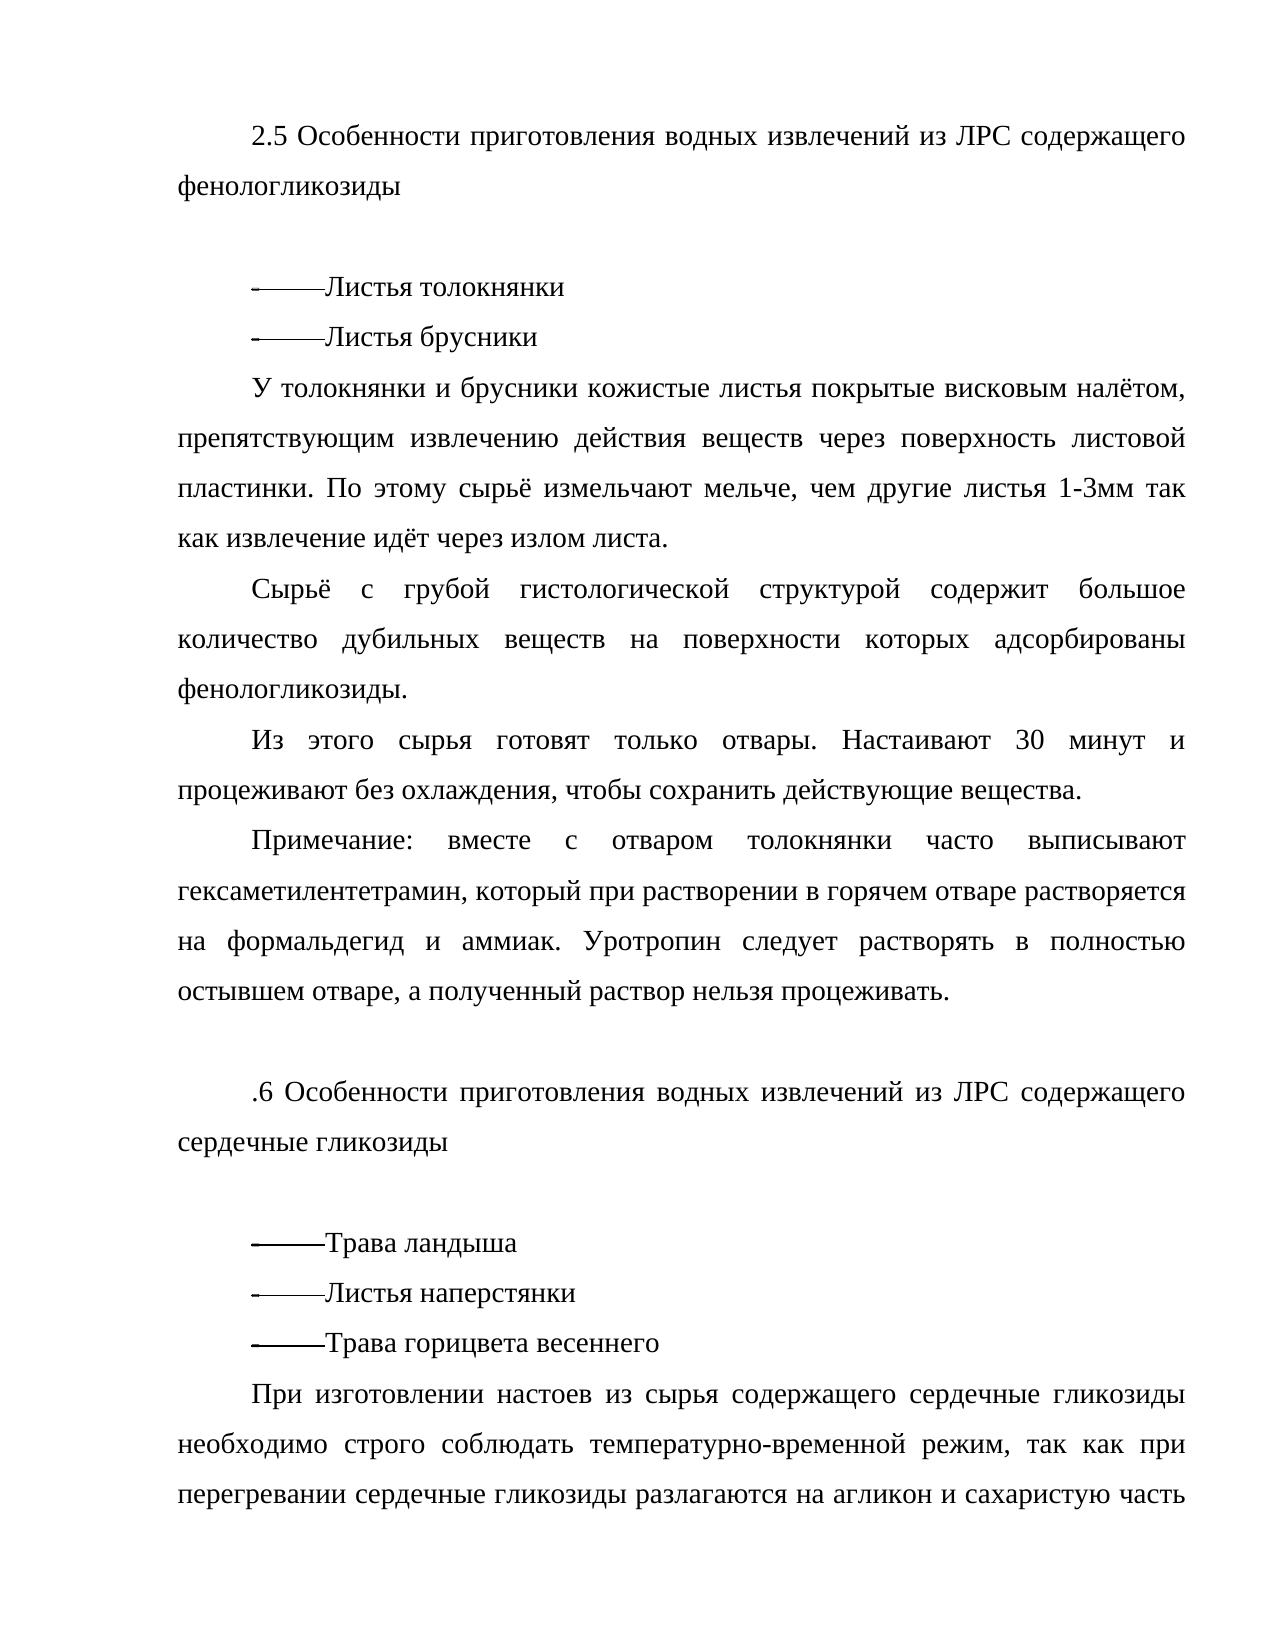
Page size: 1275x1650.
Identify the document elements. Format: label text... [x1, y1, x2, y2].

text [177, 1376, 1186, 1510]
text - Трава ландыша [177, 1225, 1186, 1258]
text - Листья толокнянки [177, 269, 1186, 303]
text - Трава горицвета весеннего [177, 1326, 1186, 1359]
text 2.5 Особенности приготовления водных извлечений из ЛРС содержащего фенологликозиды [177, 118, 1186, 202]
text Из этого сырья готовят только отвары. Настаивают 30 минут и процеживают без охлаждения, чтобы сохранить действующие вещества. [177, 722, 1186, 806]
text .6 Особенности приготовления водных извлечений из ЛРС содержащего сердечные гликозиды [177, 1074, 1186, 1158]
text Сырьё с грубой гистологической структурой содержит большое количество дубильных веществ на поверхности которых адсорбированы фенологликозиды. [177, 571, 1186, 705]
text У толокнянки и брусники кожистые листья покрытые висковым налётом, препятствующим извлечению действия веществ через поверхность листовой пластинки. По этому сырьё измельчают мельче, чем другие листья 1-3мм так как извлечение идёт через излом листа. [177, 370, 1186, 554]
text - Листья наперстянки [177, 1275, 1186, 1309]
text - Листья брусники [177, 319, 1186, 353]
text Примечание: вместе с отваром толокнянки часто выписывают гексаметилентетрамин, который при растворении в горячем отваре растворяется на формальдегид и аммиак. Уротропин следует растворять в полностью остывшем отваре, а полученный раствор нельзя процеживать. [177, 822, 1186, 1007]
